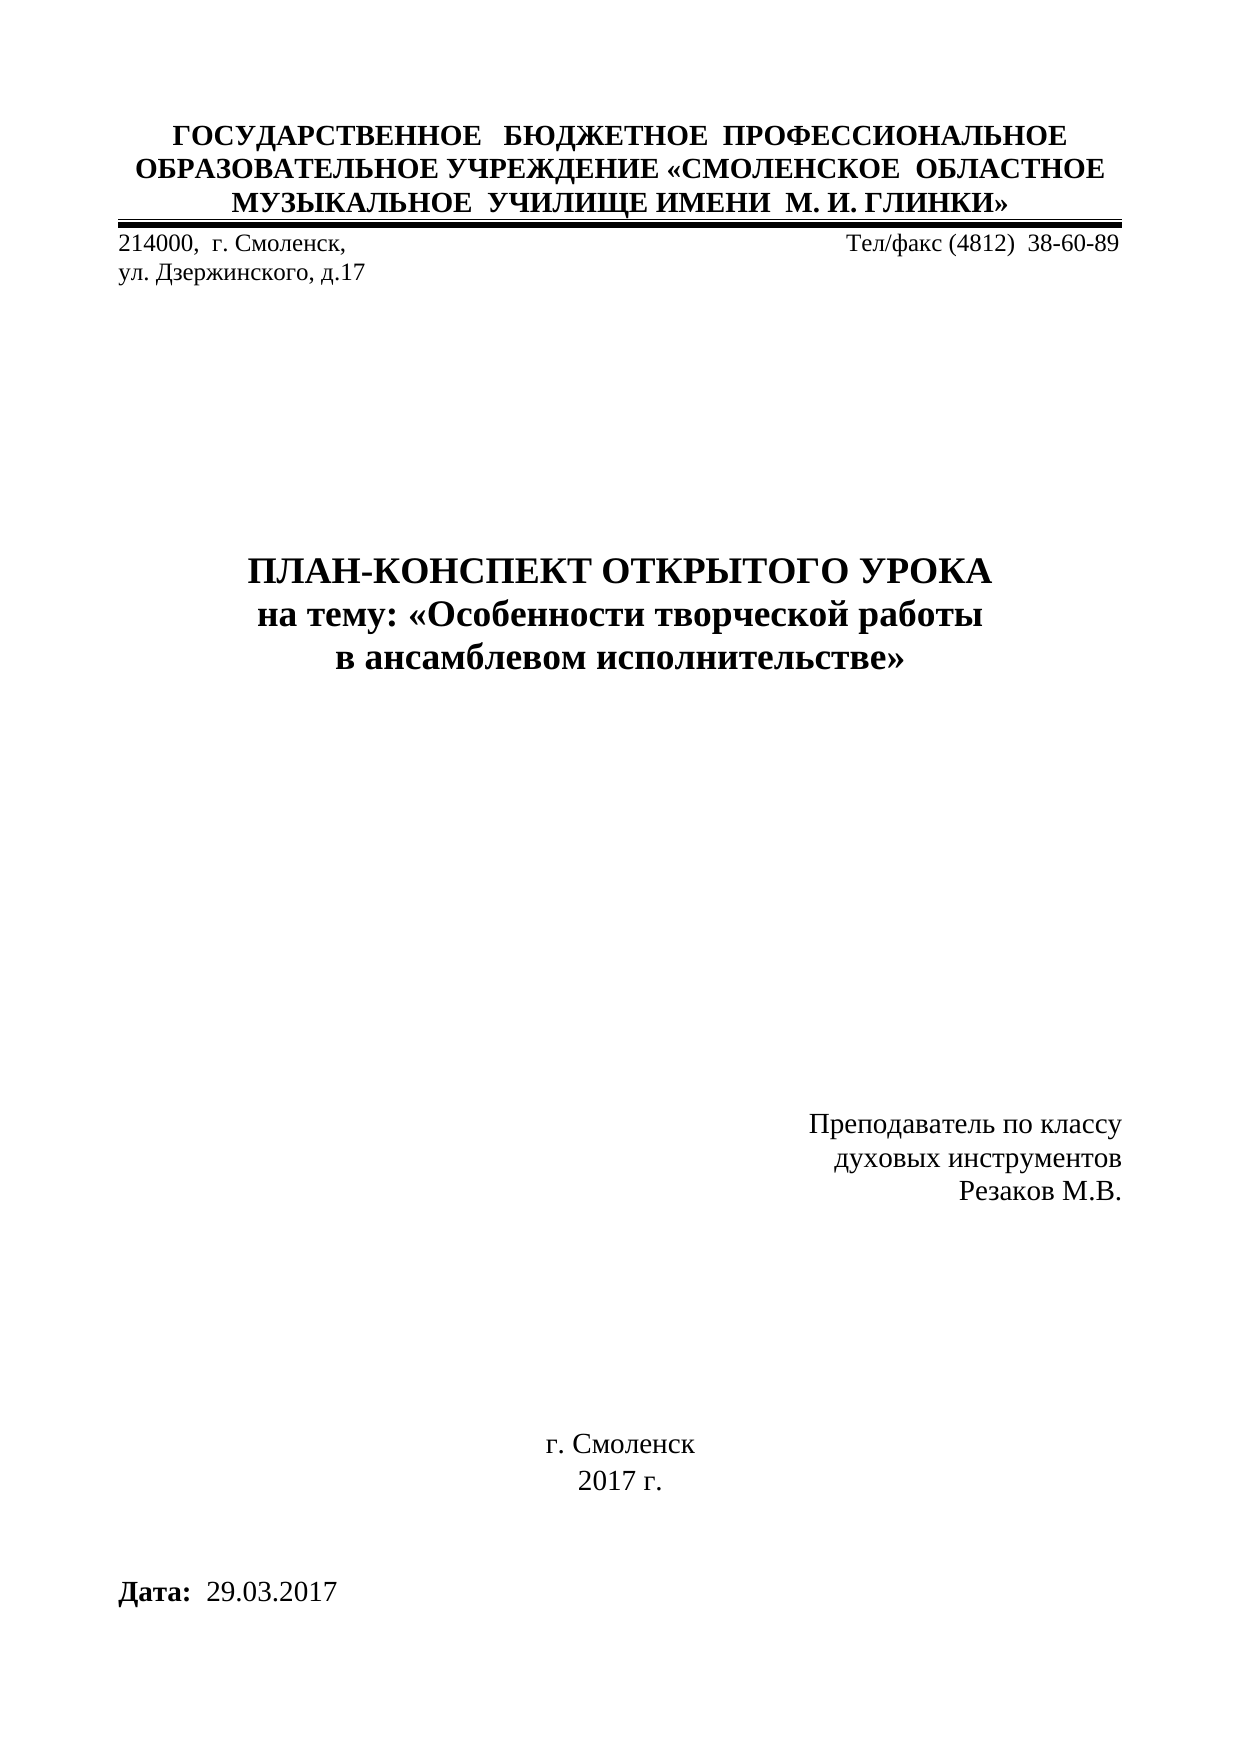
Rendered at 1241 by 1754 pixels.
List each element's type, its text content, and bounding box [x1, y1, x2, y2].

text ГОСУДАРСТВЕННОЕ БЮДЖЕТНОЕ ПРОФЕССИОНАЛЬНОЕ ОБРАЗОВАТЕЛЬНОЕ УЧРЕЖДЕНИЕ «СМОЛЕНСКОЕ ОБЛАСТНОЕ [118, 118, 1122, 185]
text Преподаватель по классу [118, 1106, 1122, 1140]
text МУЗЫКАЛЬНОЕ УЧИЛИЩЕ ИМЕНИ М. И. ГЛИНКИ» [118, 185, 1122, 219]
text 2017 г. [118, 1459, 1122, 1496]
text духовых инструментов [118, 1140, 1122, 1173]
text Резаков М.В. [118, 1173, 1122, 1207]
text 214000, г. Смоленск, Тел/факс (4812) 38-60-89 [118, 228, 1122, 257]
text ул. Дзержинского, д.17 [118, 257, 1122, 286]
text Дата: 29.03.2017 [118, 1571, 1122, 1608]
text г. Смоленск [118, 1422, 1122, 1459]
text ПЛАН-КОНСПЕКТ ОТКРЫТОГО УРОКА [118, 548, 1122, 591]
text в ансамблевом исполнительстве» [118, 634, 1122, 678]
text на тему: «Особенности творческой работы [118, 591, 1122, 634]
